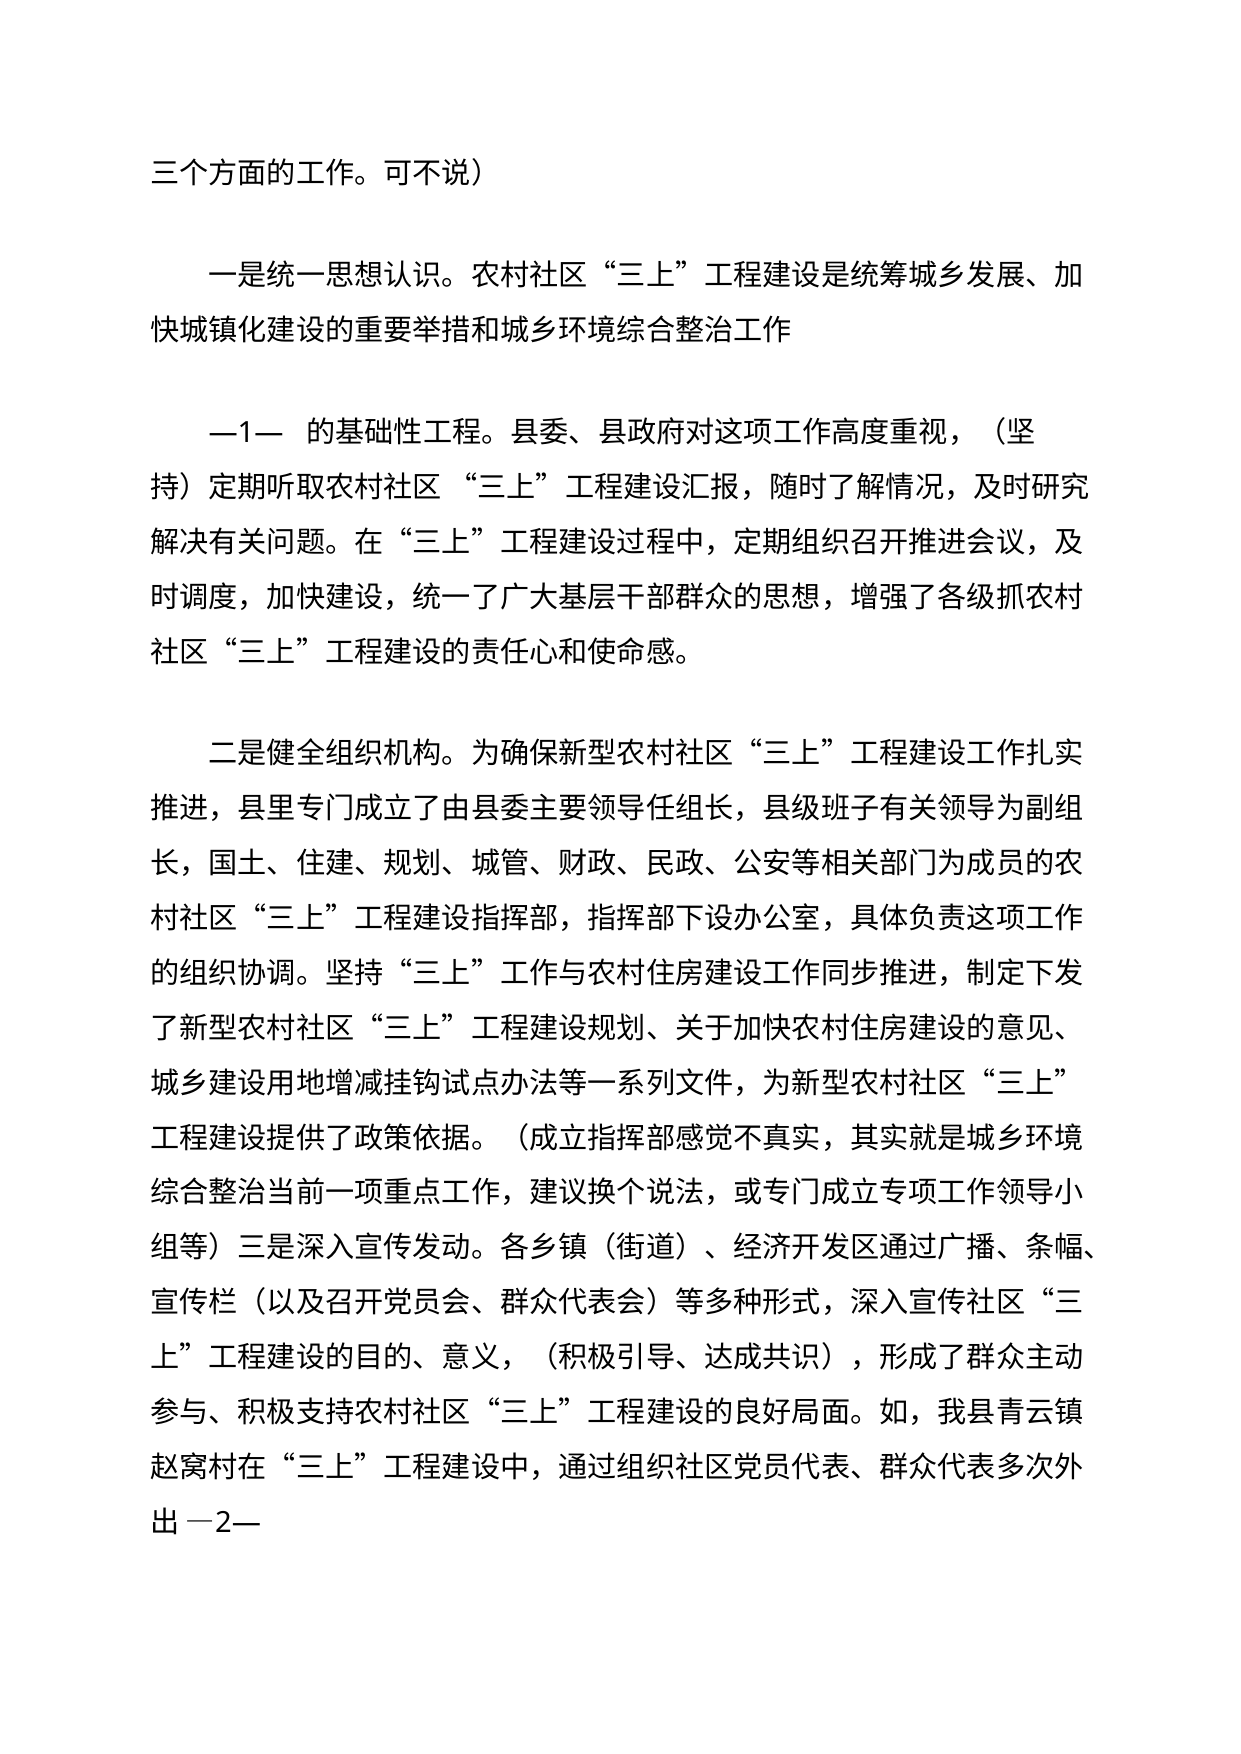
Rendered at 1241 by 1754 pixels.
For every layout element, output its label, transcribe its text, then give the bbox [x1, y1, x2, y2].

text —1— 的基础性工程。县委、县政府对这项工作高度重视，（坚持）定期听取农村社区 “三上”工程建设汇报，随时了解情况，及时研究解决有关问题。在“三上”工程建设过程中，定期组织召开推进会议，及时调度，加快建设，统一了广大基层干部群众的思想，增强了各级抓农村社区“三上”工程建设的责任心和使命感。 [150, 408, 1090, 670]
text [150, 150, 1090, 192]
text 二是健全组织机构。为确保新型农村社区“三上”工程建设工作扎实推进，县里专门成立了由县委主要领导任组长，县级班子有关领导为副组长，国土、住建、规划、城管、财政、民政、公安等相关部门为成员的农村社区“三上”工程建设指挥部，指挥部下设办公室，具体负责这项工作的组织协调。坚持“三上”工作与农村住房建设工作同步推进，制定下发了新型农村社区“三上”工程建设规划、关于加快农村住房建设的意见、城乡建设用地增减挂钩试点办法等一系列文件，为新型农村社区“三上”工程建设提供了政策依据。（成立指挥部感觉不真实，其实就是城乡环境综合整治当前一项重点工作，建议换个说法，或专门成立专项工作领导小组等）三是深入宣传发动。各乡镇（街道）、经济开发区通过广播、条幅、宣传栏（以及召开党员会、群众代表会）等多种形式，深入宣传社区“三上”工程建设的目的、意义，（积极引导、达成共识），形成了群众主动参与、积极支持农村社区“三上”工程建设的良好局面。如，我县青云镇赵窝村在“三上”工程建设中，通过组织社区党员代表、群众代表多次外出 —2— [150, 730, 1090, 1541]
text 一是统一思想认识。农村社区“三上”工程建设是统筹城乡发展、加快城镇化建设的重要举措和城乡环境综合整治工作 [150, 252, 1090, 349]
